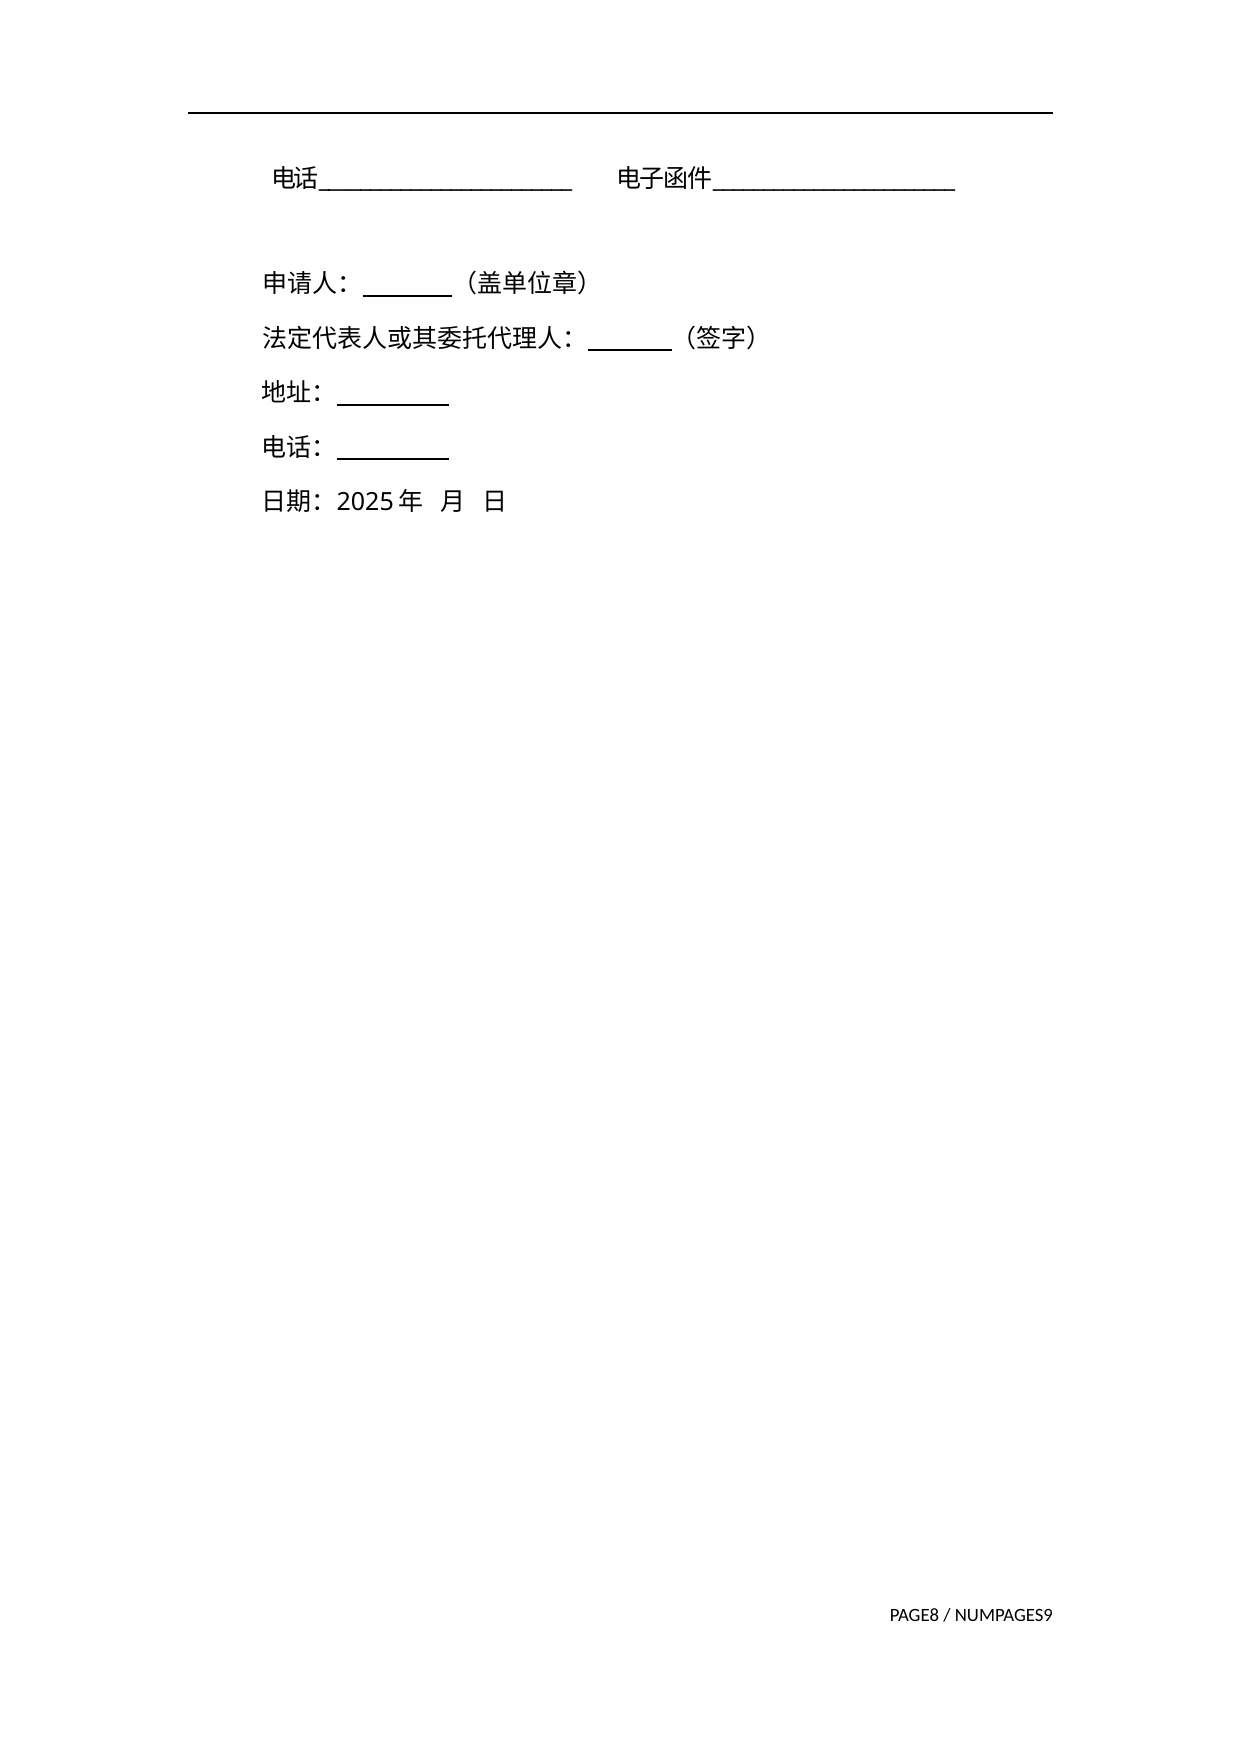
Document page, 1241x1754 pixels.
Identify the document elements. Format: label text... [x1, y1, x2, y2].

text 法定代表人或其委托代理人： （签字） [187, 318, 1053, 354]
text 电话_________________________ 电子函件________________________ [187, 158, 1053, 195]
text 申请人： （盖单位章） [187, 264, 1053, 300]
text 日期：2025年 月 日 [187, 481, 1053, 518]
text 地址： [187, 373, 1053, 409]
text 电话： [187, 427, 1053, 463]
